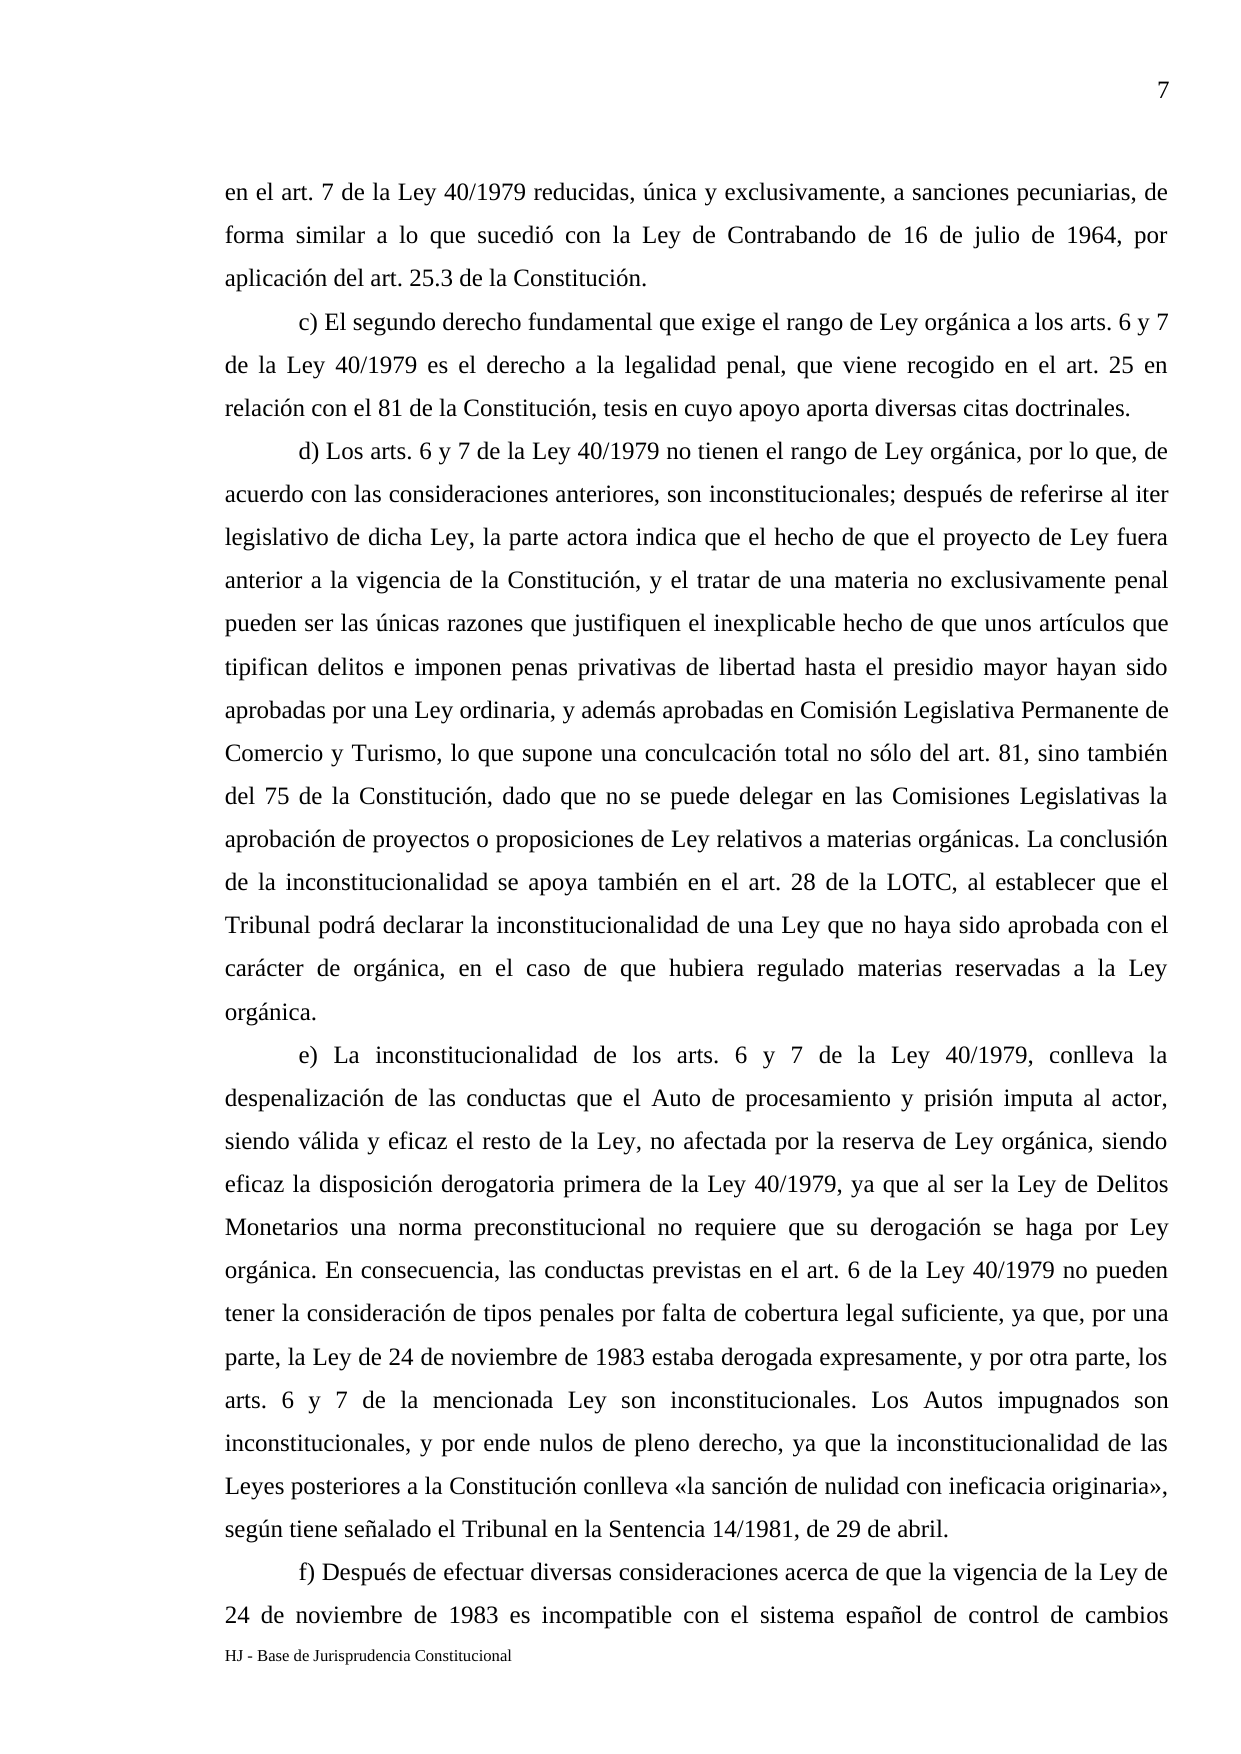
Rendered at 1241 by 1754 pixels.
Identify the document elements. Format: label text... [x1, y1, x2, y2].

text c) El segundo derecho fundamental que exige el rango de Ley orgánica a los arts. 6 y 7 de la Ley 40/1979 es el derecho a la legalidad penal, que viene recogido en el art. 25 en relación con el 81 de la Constitución, tesis en cuyo apoyo aporta diversas citas doctrinales. [224, 307, 1169, 422]
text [224, 1557, 1169, 1629]
text d) Los arts. 6 y 7 de la Ley 40/1979 no tienen el rango de Ley orgánica, por lo que, de acuerdo con las consideraciones anteriores, son inconstitucionales; después de referirse al iter legislativo de dicha Ley, la parte actora indica que el hecho de que el proyecto de Ley fuera anterior a la vigencia de la Constitución, y el tratar de una materia no exclusivamente penal pueden ser las únicas razones que justifiquen el inexplicable hecho de que unos artículos que tipifican delitos e imponen penas privativas de libertad hasta el presidio mayor hayan sido aprobadas por una Ley ordinaria, y además aprobadas en Comisión Legislativa Permanente de Comercio y Turismo, lo que supone una conculcación total no sólo del art. 81, sino también del 75 de la Constitución, dado que no se puede delegar en las Comisiones Legislativas la aprobación de proyectos o proposiciones de Ley relativos a materias orgánicas. La conclusión de la inconstitucionalidad se apoya también en el art. 28 de la LOTC, al establecer que el Tribunal podrá declarar la inconstitucionalidad de una Ley que no haya sido aprobada con el carácter de orgánica, en el caso de que hubiera regulado materias reservadas a la Ley orgánica. [224, 436, 1169, 1025]
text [224, 177, 1169, 292]
text e) La inconstitucionalidad de los arts. 6 y 7 de la Ley 40/1979, conlleva la despenalización de las conductas que el Auto de procesamiento y prisión imputa al actor, siendo válida y eficaz el resto de la Ley, no afectada por la reserva de Ley orgánica, siendo eficaz la disposición derogatoria primera de la Ley 40/1979, ya que al ser la Ley de Delitos Monetarios una norma preconstitucional no requiere que su derogación se haga por Ley orgánica. En consecuencia, las conductas previstas en el art. 6 de la Ley 40/1979 no pueden tener la consideración de tipos penales por falta de cobertura legal suficiente, ya que, por una parte, la Ley de 24 de noviembre de 1983 estaba derogada expresamente, y por otra parte, los arts. 6 y 7 de la mencionada Ley son inconstitucionales. Los Autos impugnados son inconstitucionales, y por ende nulos de pleno derecho, ya que la inconstitucionalidad de las Leyes posteriores a la Constitución conlleva «la sanción de nulidad con ineficacia originaria», según tiene señalado el Tribunal en la Sentencia 14/1981, de 29 de abril. [224, 1040, 1169, 1543]
